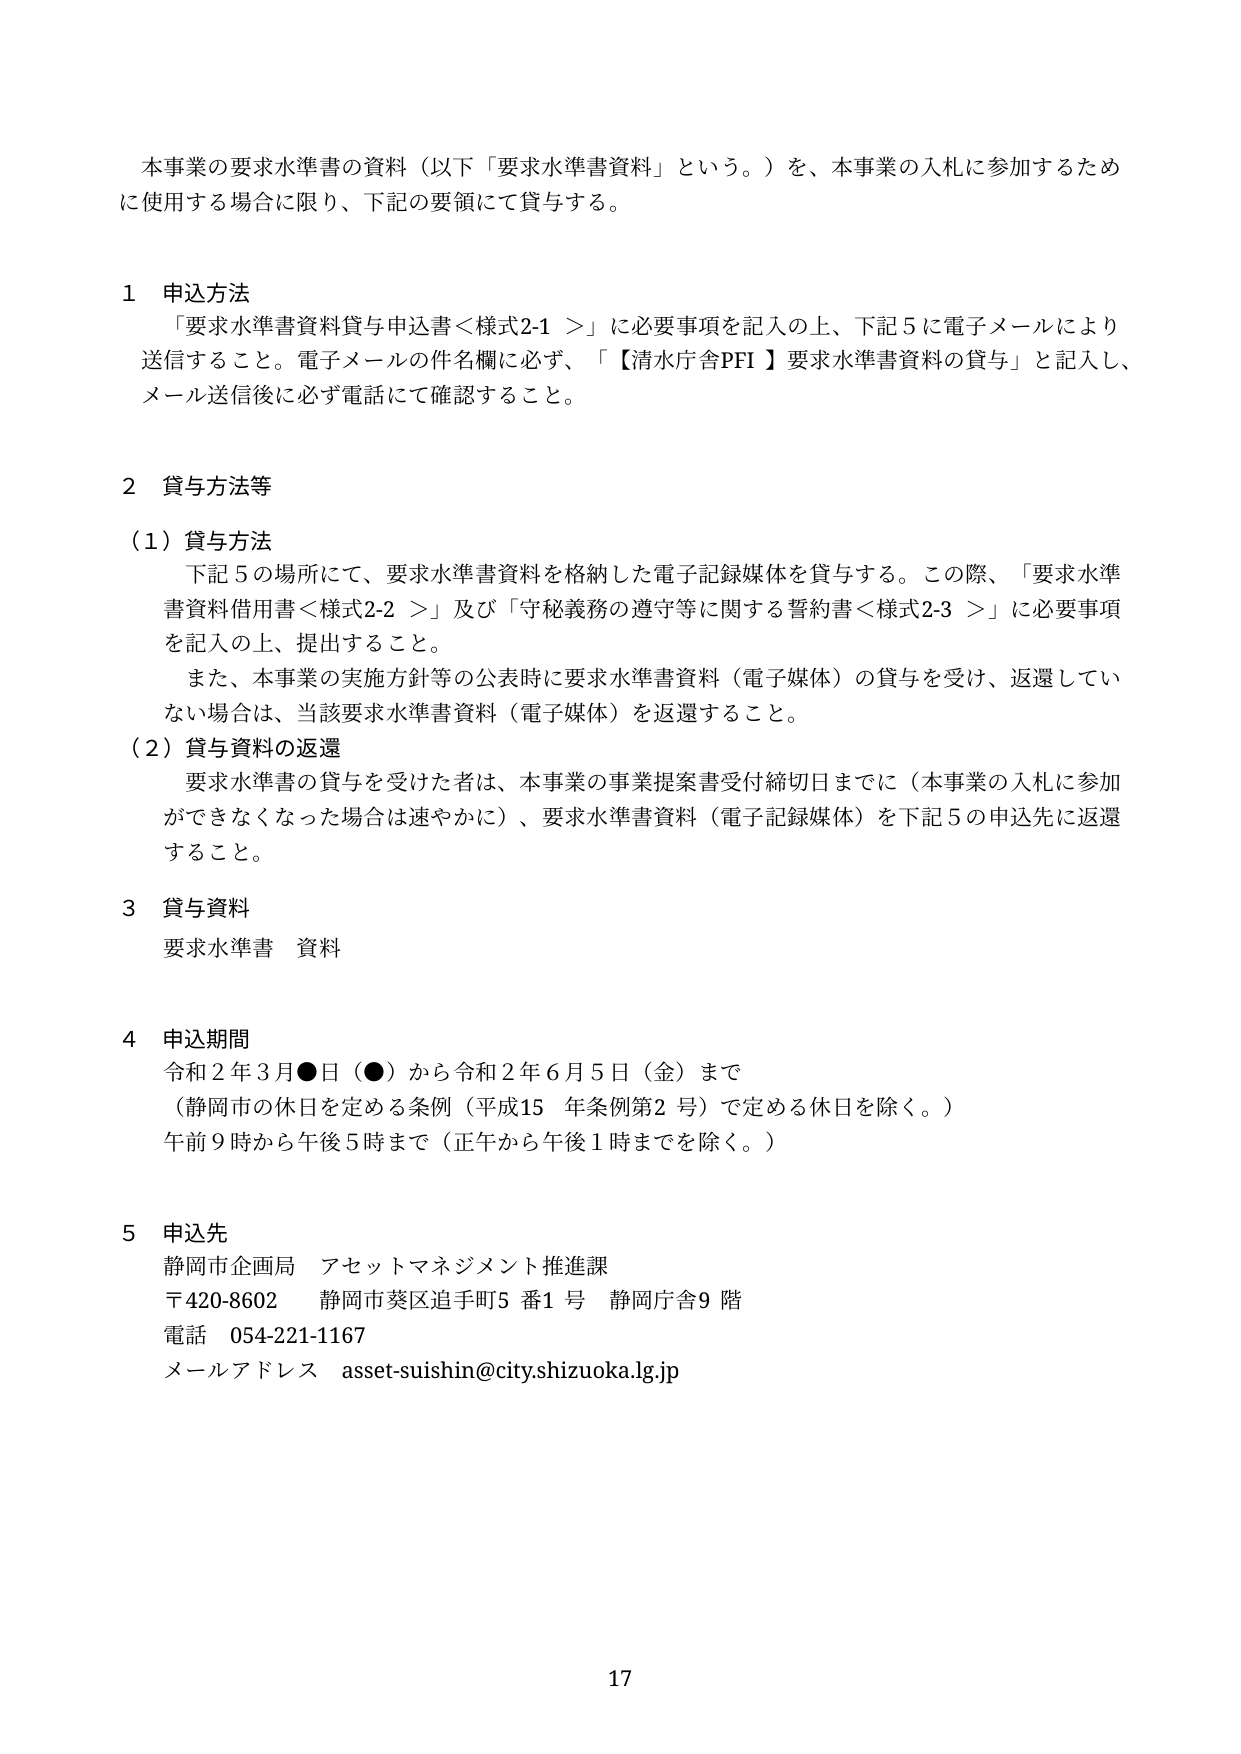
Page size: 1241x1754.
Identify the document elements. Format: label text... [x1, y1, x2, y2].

subtitle （１）貸与方法 [118, 518, 1122, 556]
text 下記５の場所にて、要求水準書資料を格納した電子記録媒体を貸与する。この際、「要求水準書資料借用書＜様式2-2＞」及び「守秘義務の遵守等に関する誓約書＜様式2-3＞」に必要事項を記入の上、提出すること。 [163, 556, 1122, 660]
subtitle １ 申込方法 [118, 270, 1122, 307]
text 要求水準書 資料 [118, 929, 1122, 964]
text 本事業の要求水準書の資料（以下「要求水準書資料」という。）を、本事業の入札に参加するために使用する場合に限り、下記の要領にて貸与する。 [118, 148, 1122, 218]
subtitle ４ 申込期間 [118, 1016, 1122, 1054]
text 「要求水準書資料貸与申込書＜様式2-1＞」に必要事項を記入の上、下記５に電子メールにより送信すること。電子メールの件名欄に必ず、「【清水庁舎PFI】要求水準書資料の貸与」と記入し、メール送信後に必ず電話にて確認すること。 [141, 307, 1122, 411]
text メールアドレス asset-suishin@city.shizuoka.lg.jp [118, 1351, 1122, 1386]
text （２）貸与資料の返還 [118, 729, 1122, 764]
text 電話 054-221-1167 [118, 1317, 1122, 1351]
text 〒420-8602 静岡市葵区追手町5番1号 静岡庁舎9階 [118, 1282, 1122, 1317]
subtitle ２ 貸与方法等 [118, 463, 1122, 501]
text また、本事業の実施方針等の公表時に要求水準書資料（電子媒体）の貸与を受け、返還していない場合は、当該要求水準書資料（電子媒体）を返還すること。 [163, 660, 1122, 729]
subtitle ５ 申込先 [118, 1210, 1122, 1247]
text 静岡市企画局 アセットマネジメント推進課 [118, 1247, 1122, 1282]
subtitle ３ 貸与資料 [118, 885, 1122, 923]
text （静岡市の休日を定める条例（平成15年条例第2号）で定める休日を除く。） [163, 1088, 1122, 1123]
text 要求水準書の貸与を受けた者は、本事業の事業提案書受付締切日までに（本事業の入札に参加ができなくなった場合は速やかに）、要求水準書資料（電子記録媒体）を下記５の申込先に返還すること。 [163, 764, 1122, 868]
text 令和２年３月●日（●）から令和２年６月５日（金）まで [118, 1054, 1122, 1088]
text 午前９時から午後５時まで（正午から午後１時までを除く。） [118, 1123, 1122, 1158]
